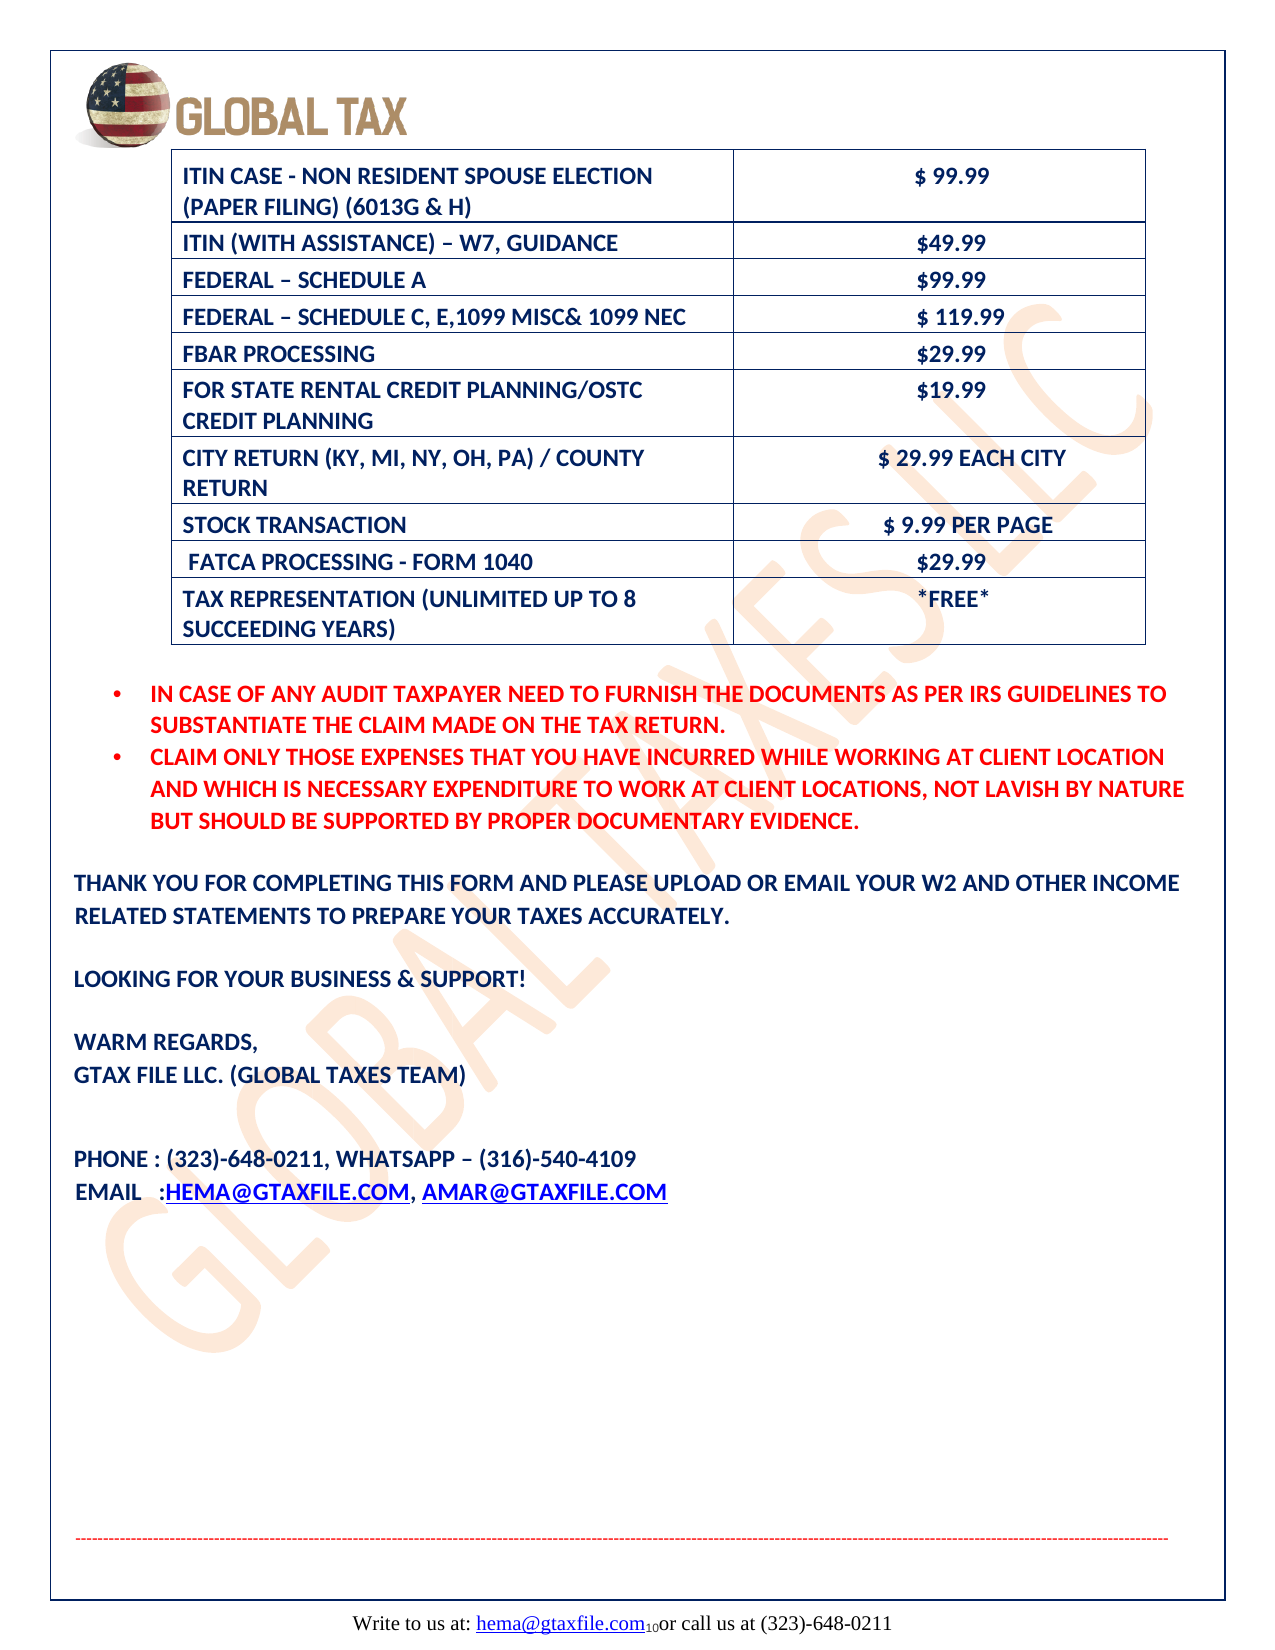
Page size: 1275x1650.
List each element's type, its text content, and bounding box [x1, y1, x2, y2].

table_cell [734, 504, 877, 540]
table_cell [734, 223, 877, 258]
table_cell [734, 541, 877, 577]
list IN CASE OF ANY AUDIT TAXPAYER NEED TO FURNISH THE DOCUMENTS AS PER IRS GUIDELINES TO SUBSTANTIATE THE CLAIM MADE ON THE TAX RETURN. [113, 678, 1206, 740]
text PHONE : (323)-648-0211, WHATSAPP – (316)-540-4109 [73, 1144, 1206, 1174]
text THANK YOU FOR COMPLETING THIS FORM AND PLEASE UPLOAD OR EMAIL YOUR W2 AND OTHER INCOME RELATED STATEMENTS TO PREPARE YOUR TAXES ACCURATELY. [73, 867, 1206, 931]
table_cell [734, 259, 877, 295]
table_cell FEDERAL – SCHEDULE C, E,1099 MISC& 1099 NEC [172, 296, 733, 332]
table_cell $49.99 [877, 223, 1145, 258]
table_cell $ 99.99 [877, 150, 1145, 221]
table_cell [734, 296, 877, 332]
text EMAIL :HEMA@GTAXFILE.COM, AMAR@GTAXFILE.COM [75, 1177, 1206, 1207]
table_cell STOCK TRANSACTION [172, 504, 733, 540]
table_cell [734, 437, 877, 503]
list CLAIM ONLY THOSE EXPENSES THAT YOU HAVE INCURRED WHILE WORKING AT CLIENT LOCATION AND WHICH IS NECESSARY EXPENDITURE TO WORK AT CLIENT LOCATIONS, NOT LAVISH BY NATURE BUT SHOULD BE SUPPORTED BY PROPER DOCUMENTARY EVIDENCE. [113, 742, 1206, 835]
table_cell $99.99 [877, 259, 1145, 295]
table_cell [734, 150, 877, 221]
table_cell $ 119.99 [877, 296, 1145, 332]
table_cell $29.99 [877, 541, 1145, 577]
table_cell ITIN (WITH ASSISTANCE) – W7, GUIDANCE [172, 223, 733, 258]
table_cell $ 9.99 PER PAGE [877, 504, 1145, 540]
table_cell CITY RETURN (KY, MI, NY, OH, PA) / COUNTY RETURN [172, 437, 733, 503]
table_cell FOR STATE RENTAL CREDIT PLANNING/OSTC CREDIT PLANNING [172, 370, 733, 436]
table_cell [734, 578, 877, 644]
table_cell FEDERAL – SCHEDULE A [172, 259, 733, 295]
table_cell FBAR PROCESSING [172, 333, 733, 368]
table_cell ITIN CASE - NON RESIDENT SPOUSE ELECTION (PAPER FILING) (6013G & H) [172, 150, 733, 221]
table_cell *FREE* [877, 578, 1145, 644]
text WARM REGARDS, [73, 1026, 1206, 1057]
table_cell $19.99 [877, 370, 1145, 436]
table_cell [734, 370, 877, 436]
table_cell $ 29.99 EACH CITY [877, 437, 1145, 503]
table_cell FATCA PROCESSING - FORM 1040 [172, 541, 733, 577]
text GTAX FILE LLC. (GLOBAL TAXES TEAM) [73, 1059, 1206, 1090]
text LOOKING FOR YOUR BUSINESS & SUPPORT! [73, 963, 1206, 994]
picture [75, 62, 407, 148]
table_cell $29.99 [877, 333, 1145, 368]
table_cell [734, 333, 877, 368]
table_cell TAX REPRESENTATION (UNLIMITED UP TO 8 SUCCEEDING YEARS) [172, 578, 733, 644]
